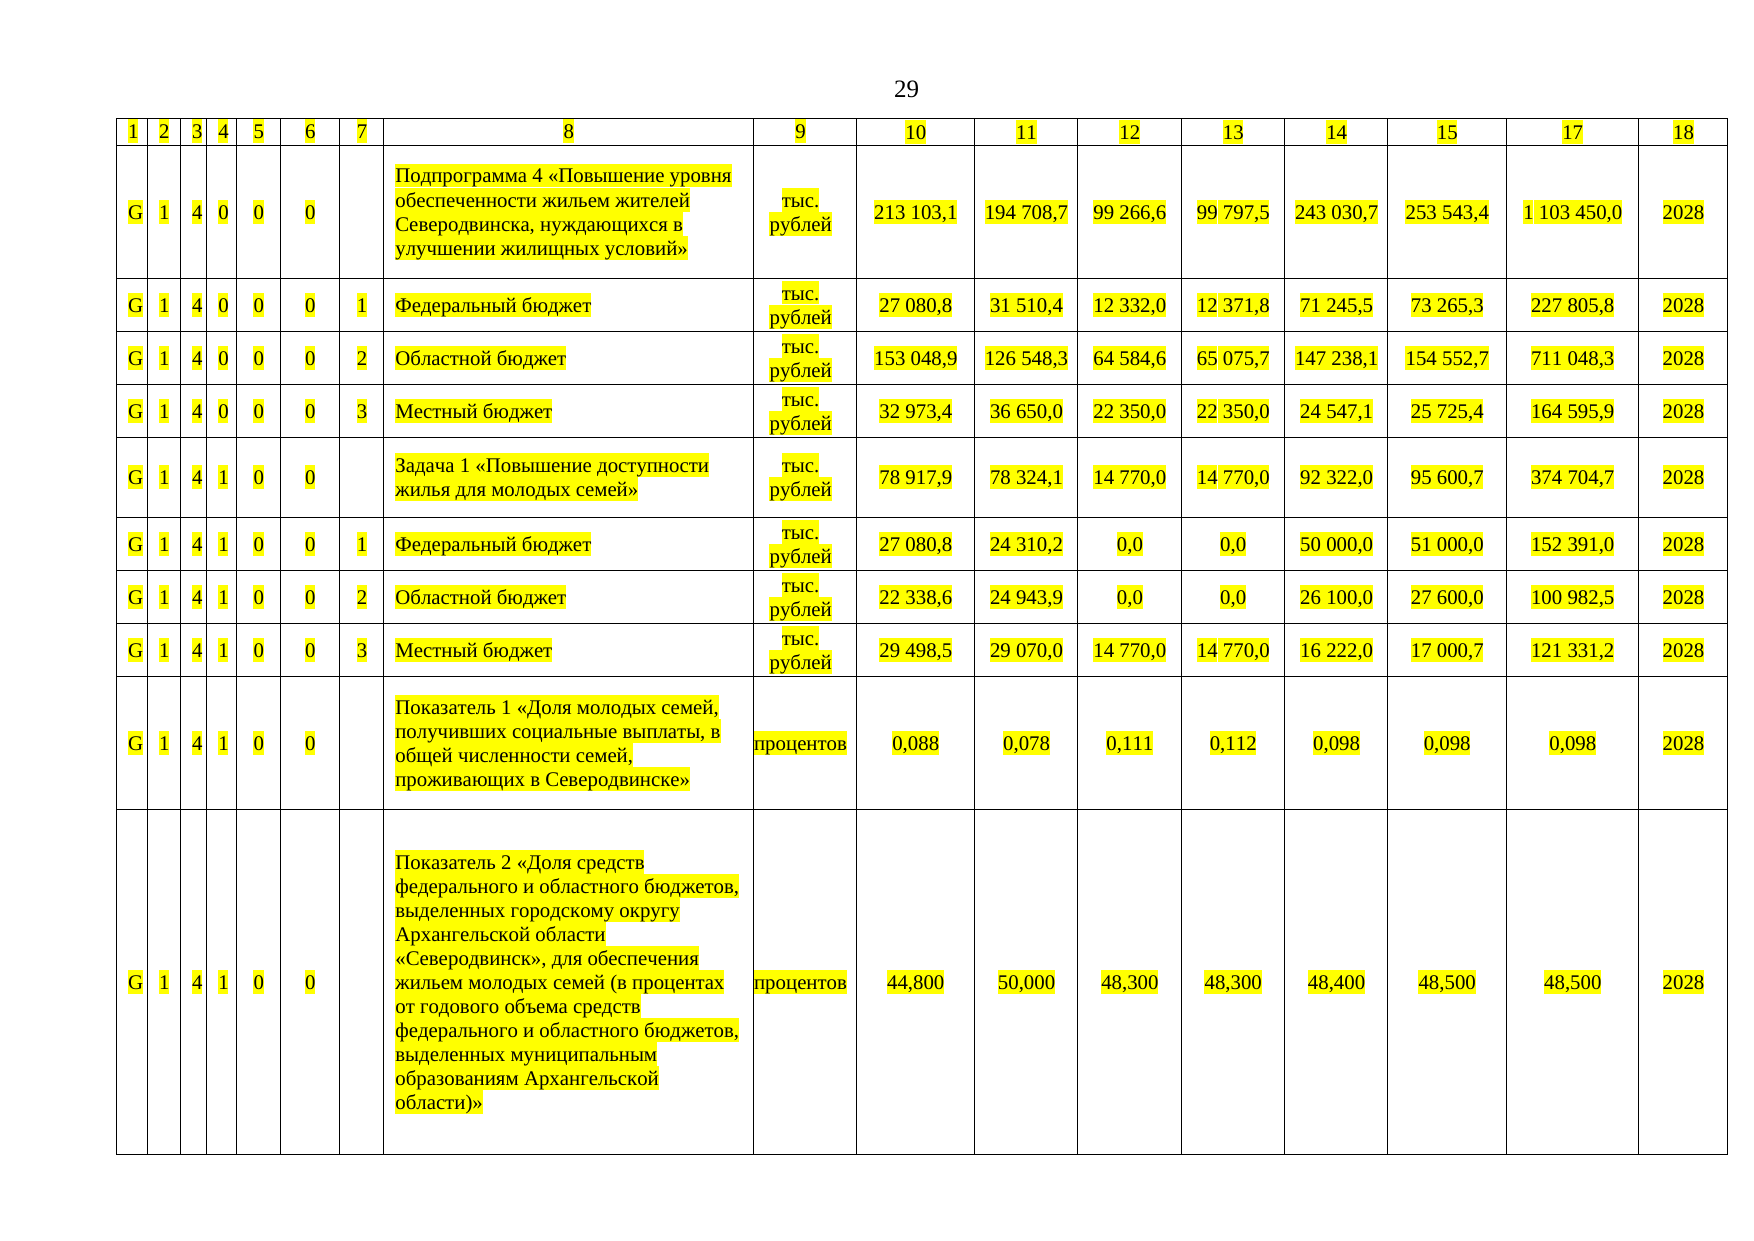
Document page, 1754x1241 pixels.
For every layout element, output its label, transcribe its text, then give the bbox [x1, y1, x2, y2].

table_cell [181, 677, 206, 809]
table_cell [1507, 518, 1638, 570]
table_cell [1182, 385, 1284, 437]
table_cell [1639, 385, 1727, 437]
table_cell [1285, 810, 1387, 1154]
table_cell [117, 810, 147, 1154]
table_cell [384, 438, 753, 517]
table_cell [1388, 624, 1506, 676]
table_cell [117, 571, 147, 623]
table_header 15 [1388, 119, 1506, 145]
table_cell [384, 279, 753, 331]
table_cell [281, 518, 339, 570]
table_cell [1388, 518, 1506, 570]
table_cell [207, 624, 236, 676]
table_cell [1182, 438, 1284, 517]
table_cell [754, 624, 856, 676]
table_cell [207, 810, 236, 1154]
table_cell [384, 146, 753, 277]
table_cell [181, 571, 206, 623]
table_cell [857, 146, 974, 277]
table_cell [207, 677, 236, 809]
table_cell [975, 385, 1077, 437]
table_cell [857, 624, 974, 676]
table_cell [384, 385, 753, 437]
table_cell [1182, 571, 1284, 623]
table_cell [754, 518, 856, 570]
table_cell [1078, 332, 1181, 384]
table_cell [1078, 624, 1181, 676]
table_header 8 [384, 119, 753, 145]
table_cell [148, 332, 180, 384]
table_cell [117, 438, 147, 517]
table_header 3 [181, 119, 206, 145]
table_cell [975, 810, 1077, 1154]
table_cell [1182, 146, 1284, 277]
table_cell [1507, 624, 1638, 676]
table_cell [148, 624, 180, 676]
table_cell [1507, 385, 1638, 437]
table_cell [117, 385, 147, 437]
table_header 17 [1507, 119, 1638, 145]
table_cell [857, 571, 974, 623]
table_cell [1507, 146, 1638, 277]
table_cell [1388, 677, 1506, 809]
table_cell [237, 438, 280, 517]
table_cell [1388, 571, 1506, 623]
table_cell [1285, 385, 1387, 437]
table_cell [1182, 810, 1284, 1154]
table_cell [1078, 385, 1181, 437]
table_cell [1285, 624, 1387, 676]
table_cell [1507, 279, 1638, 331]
table_header 7 [340, 119, 383, 145]
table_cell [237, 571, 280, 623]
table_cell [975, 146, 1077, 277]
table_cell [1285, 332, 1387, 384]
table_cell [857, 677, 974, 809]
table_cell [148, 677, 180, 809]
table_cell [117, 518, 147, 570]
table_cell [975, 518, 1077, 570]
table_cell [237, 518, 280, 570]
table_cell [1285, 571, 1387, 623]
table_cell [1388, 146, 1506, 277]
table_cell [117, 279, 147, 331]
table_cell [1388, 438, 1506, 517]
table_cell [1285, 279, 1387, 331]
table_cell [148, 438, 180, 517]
table_header 12 [1078, 119, 1181, 145]
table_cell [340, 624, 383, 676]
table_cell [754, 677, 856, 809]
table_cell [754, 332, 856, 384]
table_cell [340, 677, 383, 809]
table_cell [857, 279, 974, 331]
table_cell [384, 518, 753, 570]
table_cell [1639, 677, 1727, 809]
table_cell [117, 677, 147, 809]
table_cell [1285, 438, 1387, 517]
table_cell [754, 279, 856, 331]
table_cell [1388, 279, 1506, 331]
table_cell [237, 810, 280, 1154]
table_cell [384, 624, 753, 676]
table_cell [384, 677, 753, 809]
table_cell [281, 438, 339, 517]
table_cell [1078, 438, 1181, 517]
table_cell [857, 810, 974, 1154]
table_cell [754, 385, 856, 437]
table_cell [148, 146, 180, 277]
table_header 6 [281, 119, 339, 145]
table_header 4 [207, 119, 236, 145]
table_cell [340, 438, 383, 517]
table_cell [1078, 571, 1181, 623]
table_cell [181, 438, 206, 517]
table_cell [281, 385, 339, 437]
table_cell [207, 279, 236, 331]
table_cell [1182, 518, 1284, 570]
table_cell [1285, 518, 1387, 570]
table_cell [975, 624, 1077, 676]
table_header 2 [148, 119, 180, 145]
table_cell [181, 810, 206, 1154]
table_header 11 [975, 119, 1077, 145]
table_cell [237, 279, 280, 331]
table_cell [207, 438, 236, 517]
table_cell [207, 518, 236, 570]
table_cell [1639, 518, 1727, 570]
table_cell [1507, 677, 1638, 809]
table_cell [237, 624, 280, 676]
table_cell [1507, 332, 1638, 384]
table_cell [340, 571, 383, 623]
table_header 5 [237, 119, 280, 145]
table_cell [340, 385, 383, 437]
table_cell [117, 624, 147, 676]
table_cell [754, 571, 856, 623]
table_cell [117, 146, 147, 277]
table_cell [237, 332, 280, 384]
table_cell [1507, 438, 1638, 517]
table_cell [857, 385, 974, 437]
table_header 13 [1182, 119, 1284, 145]
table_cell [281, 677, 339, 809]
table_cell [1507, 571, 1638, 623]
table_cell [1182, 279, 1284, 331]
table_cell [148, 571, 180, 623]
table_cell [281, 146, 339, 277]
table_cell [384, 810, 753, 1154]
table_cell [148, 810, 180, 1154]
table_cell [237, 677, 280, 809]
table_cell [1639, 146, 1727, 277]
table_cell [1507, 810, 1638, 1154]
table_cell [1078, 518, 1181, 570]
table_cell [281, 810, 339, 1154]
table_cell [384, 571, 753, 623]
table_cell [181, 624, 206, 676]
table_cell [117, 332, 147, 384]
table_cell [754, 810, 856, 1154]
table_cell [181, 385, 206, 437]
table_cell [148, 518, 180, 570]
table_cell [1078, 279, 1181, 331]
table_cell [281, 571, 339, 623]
table_header 14 [1285, 119, 1387, 145]
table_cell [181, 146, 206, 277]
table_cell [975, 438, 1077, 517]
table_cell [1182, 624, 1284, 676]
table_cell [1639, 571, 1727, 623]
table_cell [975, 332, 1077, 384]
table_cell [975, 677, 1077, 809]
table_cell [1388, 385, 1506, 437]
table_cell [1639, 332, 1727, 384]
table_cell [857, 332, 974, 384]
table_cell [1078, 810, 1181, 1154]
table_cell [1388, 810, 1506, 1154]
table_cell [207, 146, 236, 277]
table_header 18 [1639, 119, 1727, 145]
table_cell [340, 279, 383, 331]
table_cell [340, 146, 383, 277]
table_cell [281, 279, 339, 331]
table_header 10 [857, 119, 974, 145]
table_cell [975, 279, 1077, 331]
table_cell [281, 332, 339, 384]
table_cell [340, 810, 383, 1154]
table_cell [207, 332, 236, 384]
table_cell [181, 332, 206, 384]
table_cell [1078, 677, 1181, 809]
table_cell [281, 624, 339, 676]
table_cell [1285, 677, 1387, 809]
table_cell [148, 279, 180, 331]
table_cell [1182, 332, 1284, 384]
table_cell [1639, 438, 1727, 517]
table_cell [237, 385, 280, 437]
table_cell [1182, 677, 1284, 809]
table_header 9 [754, 119, 856, 145]
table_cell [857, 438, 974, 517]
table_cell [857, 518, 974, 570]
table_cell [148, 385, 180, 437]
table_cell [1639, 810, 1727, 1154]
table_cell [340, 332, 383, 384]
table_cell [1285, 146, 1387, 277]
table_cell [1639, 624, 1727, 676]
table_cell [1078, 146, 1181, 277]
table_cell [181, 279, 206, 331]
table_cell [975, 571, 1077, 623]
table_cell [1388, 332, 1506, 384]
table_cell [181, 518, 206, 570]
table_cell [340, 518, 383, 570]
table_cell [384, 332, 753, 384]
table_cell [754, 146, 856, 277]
table_header 1 [117, 119, 147, 145]
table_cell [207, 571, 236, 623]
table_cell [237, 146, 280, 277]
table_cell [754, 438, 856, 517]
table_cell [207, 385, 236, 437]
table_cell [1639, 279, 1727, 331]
